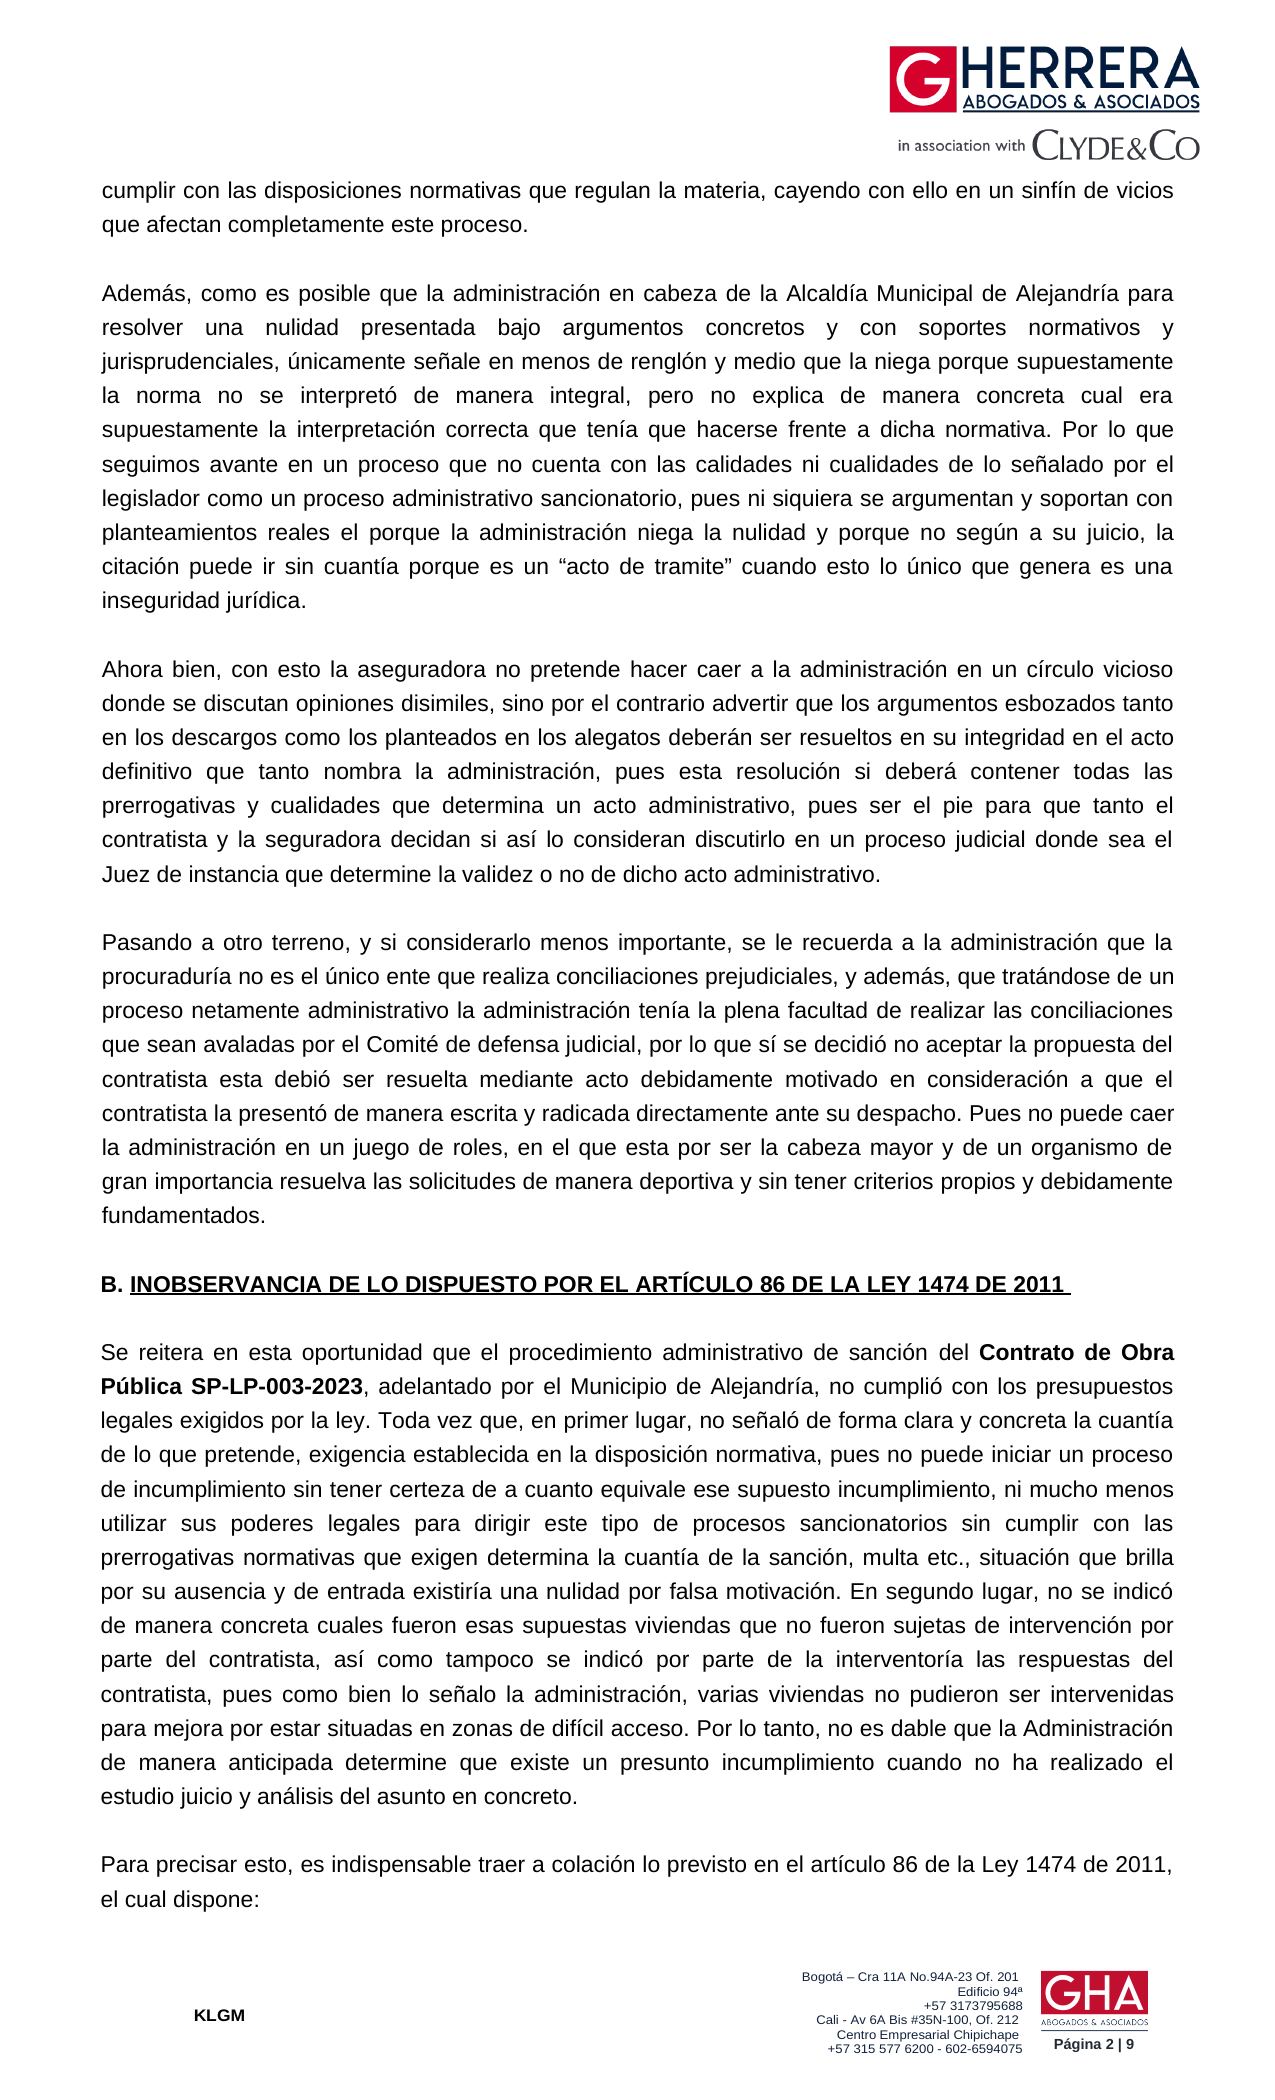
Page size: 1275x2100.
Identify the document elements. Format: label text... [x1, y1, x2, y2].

picture [1034, 1967, 1154, 2035]
list Además, como es posible que la administración en cabeza de la Alcaldía Municipal de Alejandría para resolver una nulidad presentada bajo argumentos concretos y con soportes normativos y jurisprudenciales, únicamente señale en menos de renglón y medio que la niega porque supuestamente la norma no se interpretó de manera integral, pero no explica de manera concreta cual era supuestamente la interpretación correcta que tenía que hacerse frente a dicha normativa. Por lo que seguimos avante en un proceso que no cuenta con las calidades ni cualidades de lo señalado por el legislador como un proceso administrativo sancionatorio, pues ni siquiera se argumentan y soportan con planteamientos reales el porque la administración niega la nulidad y porque no según a su juicio, la citación puede ir sin cuantía porque es un “acto de tramite” cuando esto lo único que genera es una inseguridad jurídica. [102, 280, 1174, 613]
list Ahora bien, con esto la aseguradora no pretende hacer caer a la administración en un círculo vicioso donde se discutan opiniones disimiles, sino por el contrario advertir que los argumentos esbozados tanto en los descargos como los planteados en los alegatos deberán ser resueltos en su integridad en el acto definitivo que tanto nombra la administración, pues esta resolución si deberá contener todas las prerrogativas y cualidades que determina un acto administrativo, pues ser el pie para que tanto el contratista y la seguradora decidan si así lo consideran discutirlo en un proceso judicial donde sea el Juez de instancia que determine la validez o no de dicho acto administrativo. [102, 656, 1174, 887]
picture [869, 29, 1220, 177]
text Para precisar esto, es indispensable traer a colación lo previsto en el artículo 86 de la Ley 1474 de 2011, el cual dispone: [100, 1851, 1174, 1912]
list INOBSERVANCIA DE LO DISPUESTO POR EL ARTÍCULO 86 DE LA LEY 1474 DE 2011 [100, 1271, 1174, 1297]
text Se reitera en esta oportunidad que el procedimiento administrativo de sanción del Contrato de Obra Pública SP-LP-003-2023, adelantado por el Municipio de Alejandría, no cumplió con los presupuestos legales exigidos por la ley. Toda vez que, en primer lugar, no señaló de forma clara y concreta la cuantía de lo que pretende, exigencia establecida en la disposición normativa, pues no puede iniciar un proceso de incumplimiento sin tener certeza de a cuanto equivale ese supuesto incumplimiento, ni mucho menos utilizar sus poderes legales para dirigir este tipo de procesos sancionatorios sin cumplir con las prerrogativas normativas que exigen determina la cuantía de la sanción, multa etc., situación que brilla por su ausencia y de entrada existiría una nulidad por falsa motivación. En segundo lugar, no se indicó de manera concreta cuales fueron esas supuestas viviendas que no fueron sujetas de intervención por parte del contratista, así como tampoco se indicó por parte de la interventoría las respuestas del contratista, pues como bien lo señalo la administración, varias viviendas no pudieron ser intervenidas para mejora por estar situadas en zonas de difícil acceso. Por lo tanto, no es dable que la Administración de manera anticipada determine que existe un presunto incumplimiento cuando no ha realizado el estudio juicio y análisis del asunto en concreto. [100, 1339, 1174, 1809]
list Pasando a otro terreno, y si considerarlo menos importante, se le recuerda a la administración que la procuraduría no es el único ente que realiza conciliaciones prejudiciales, y además, que tratándose de un proceso netamente administrativo la administración tenía la plena facultad de realizar las conciliaciones que sean avaladas por el Comité de defensa judicial, por lo que sí se decidió no aceptar la propuesta del contratista esta debió ser resuelta mediante acto debidamente motivado en consideración a que el contratista la presentó de manera escrita y radicada directamente ante su despacho. Pues no puede caer la administración en un juego de roles, en el que esta por ser la cabeza mayor y de un organismo de gran importancia resuelva las solicitudes de manera deportiva y sin tener criterios propios y debidamente fundamentados. [102, 929, 1174, 1228]
